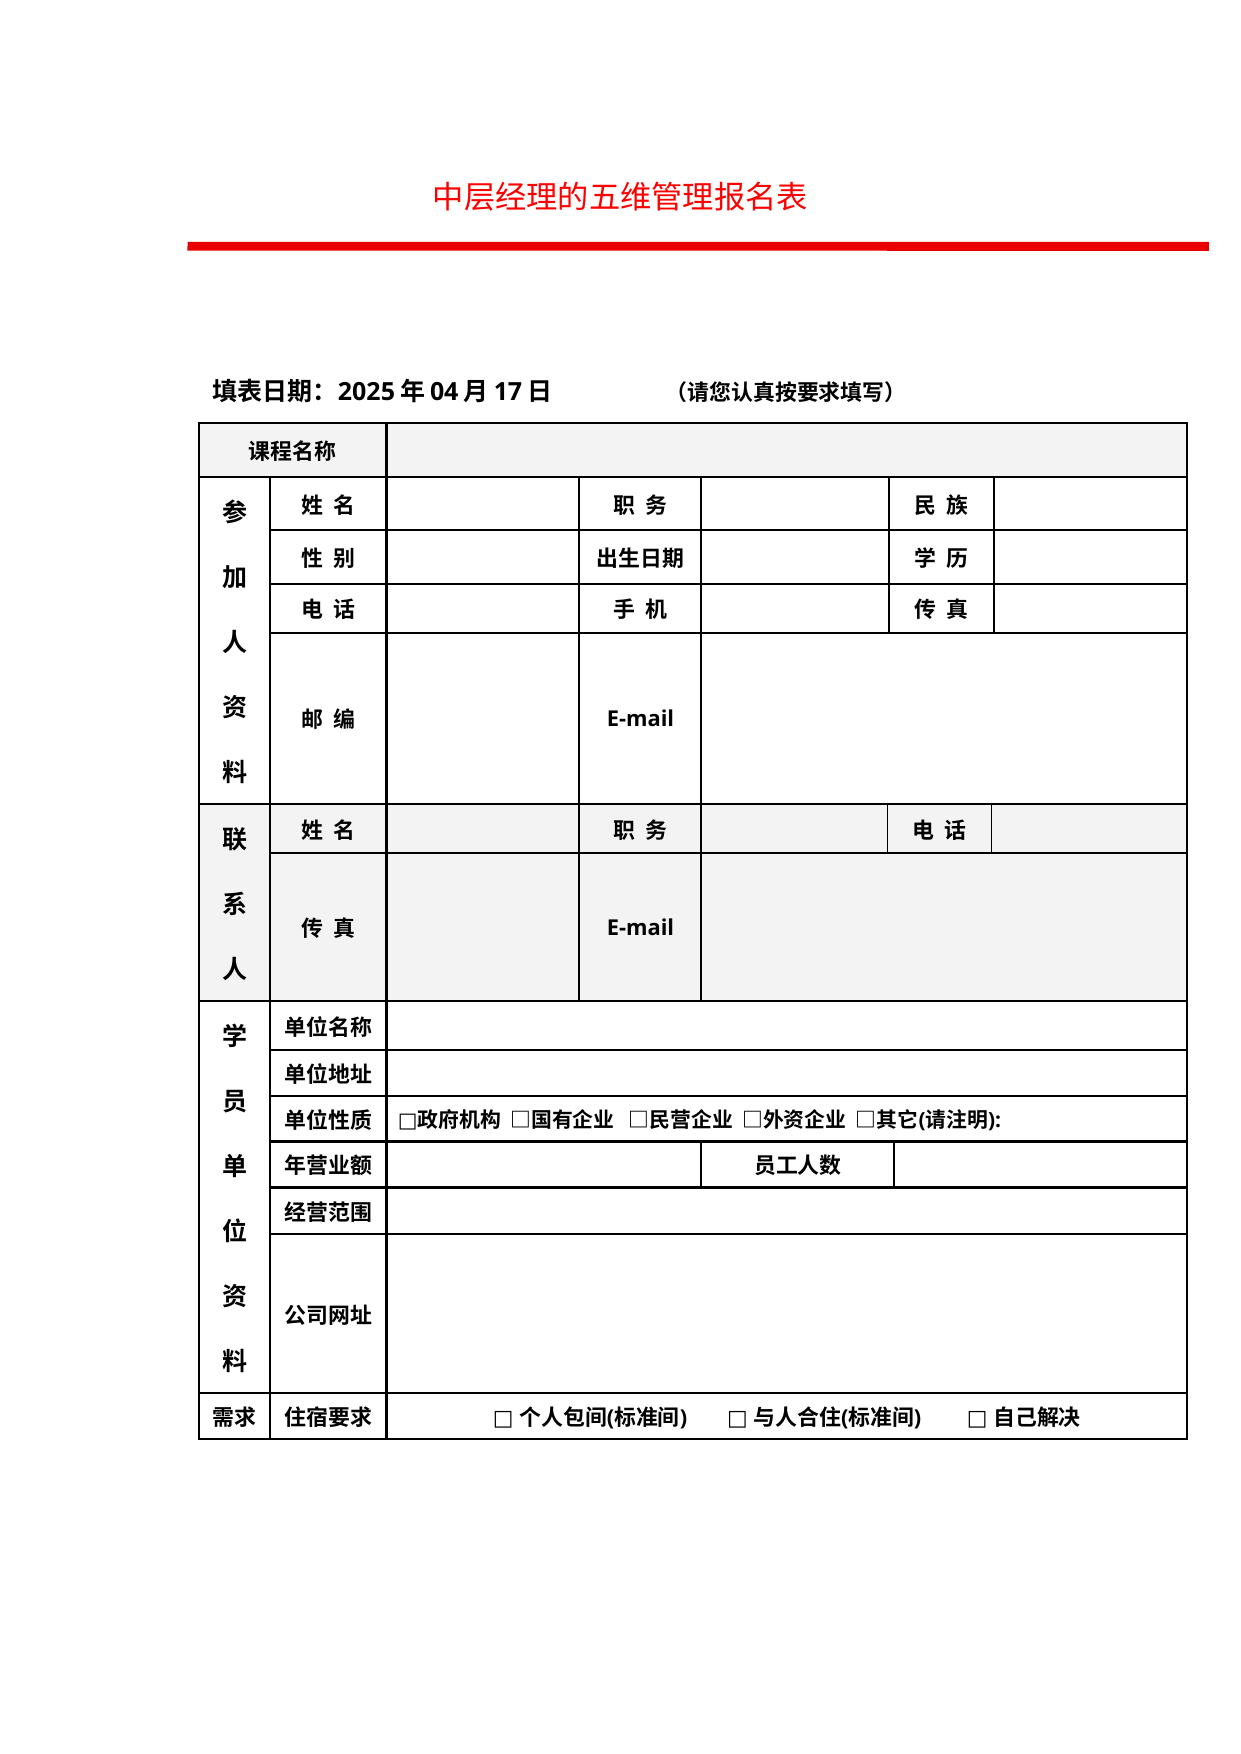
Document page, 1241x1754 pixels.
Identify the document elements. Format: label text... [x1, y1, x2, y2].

table_cell [388, 805, 578, 852]
text 中层经理的五维管理报名表 [187, 162, 1053, 227]
table_cell 传 真 [890, 585, 993, 632]
table_cell 经营范围 [271, 1189, 385, 1233]
table_cell 姓 名 [271, 478, 385, 529]
table_header [388, 424, 1186, 476]
text 填表日期：2025年04月17日 （请您认真按要求填写） [187, 357, 1053, 422]
table_cell [388, 1143, 700, 1186]
table_cell [388, 634, 578, 803]
table_cell 传 真 [271, 854, 385, 1000]
table_cell 邮 编 [271, 634, 385, 803]
table_cell [895, 1143, 1186, 1186]
table_cell 手 机 [580, 585, 700, 632]
table_cell 联 系 人 [200, 805, 269, 1000]
table_cell 性 别 [271, 531, 385, 582]
table_cell [388, 1002, 1186, 1049]
table_cell E-mail [580, 854, 700, 1000]
table_cell 学 历 [890, 531, 993, 582]
table_cell □ 个人包间(标准间) □ 与人合住(标准间) □ 自己解决 [388, 1394, 1186, 1438]
table_cell [388, 1189, 1186, 1233]
table_cell [388, 1235, 1186, 1392]
table_cell [995, 585, 1186, 632]
table_cell [995, 531, 1186, 582]
table_cell 电 话 [888, 805, 991, 852]
table_cell [702, 805, 887, 852]
table_cell [388, 854, 578, 1000]
table_cell [702, 854, 1186, 1000]
table_header 课程名称 [200, 424, 385, 476]
table_cell [388, 585, 578, 632]
table_cell 单位名称 [271, 1002, 385, 1049]
table_cell [992, 805, 1186, 852]
table_cell 单位性质 [271, 1097, 385, 1140]
table_cell 员工人数 [702, 1143, 893, 1186]
table_cell 电 话 [271, 585, 385, 632]
table_cell 年营业额 [271, 1143, 385, 1186]
table_cell 单位地址 [271, 1051, 385, 1095]
table_cell 公司网址 [271, 1235, 385, 1392]
table_cell [388, 478, 578, 529]
table_cell [702, 585, 888, 632]
table_cell 需求 [200, 1394, 269, 1438]
table_cell □政府机构 □国有企业 □民营企业 □外资企业 □其它(请注明): [388, 1097, 1186, 1140]
table_cell 民 族 [890, 478, 993, 529]
table_cell [702, 478, 888, 529]
table_cell [702, 531, 888, 582]
table_cell 姓 名 [271, 805, 385, 852]
table_cell [388, 531, 578, 582]
table_cell [702, 634, 1186, 803]
table_cell E-mail [580, 634, 700, 803]
table_cell 职 务 [580, 805, 700, 852]
table_cell [995, 478, 1186, 529]
table_cell [388, 1051, 1186, 1095]
table_cell 出生日期 [580, 531, 700, 582]
table_cell 参加人资料 [200, 478, 269, 803]
table_cell 住宿要求 [271, 1394, 385, 1438]
table_cell 学 员 单 位 资 料 [200, 1002, 269, 1392]
table_cell 职 务 [580, 478, 700, 529]
